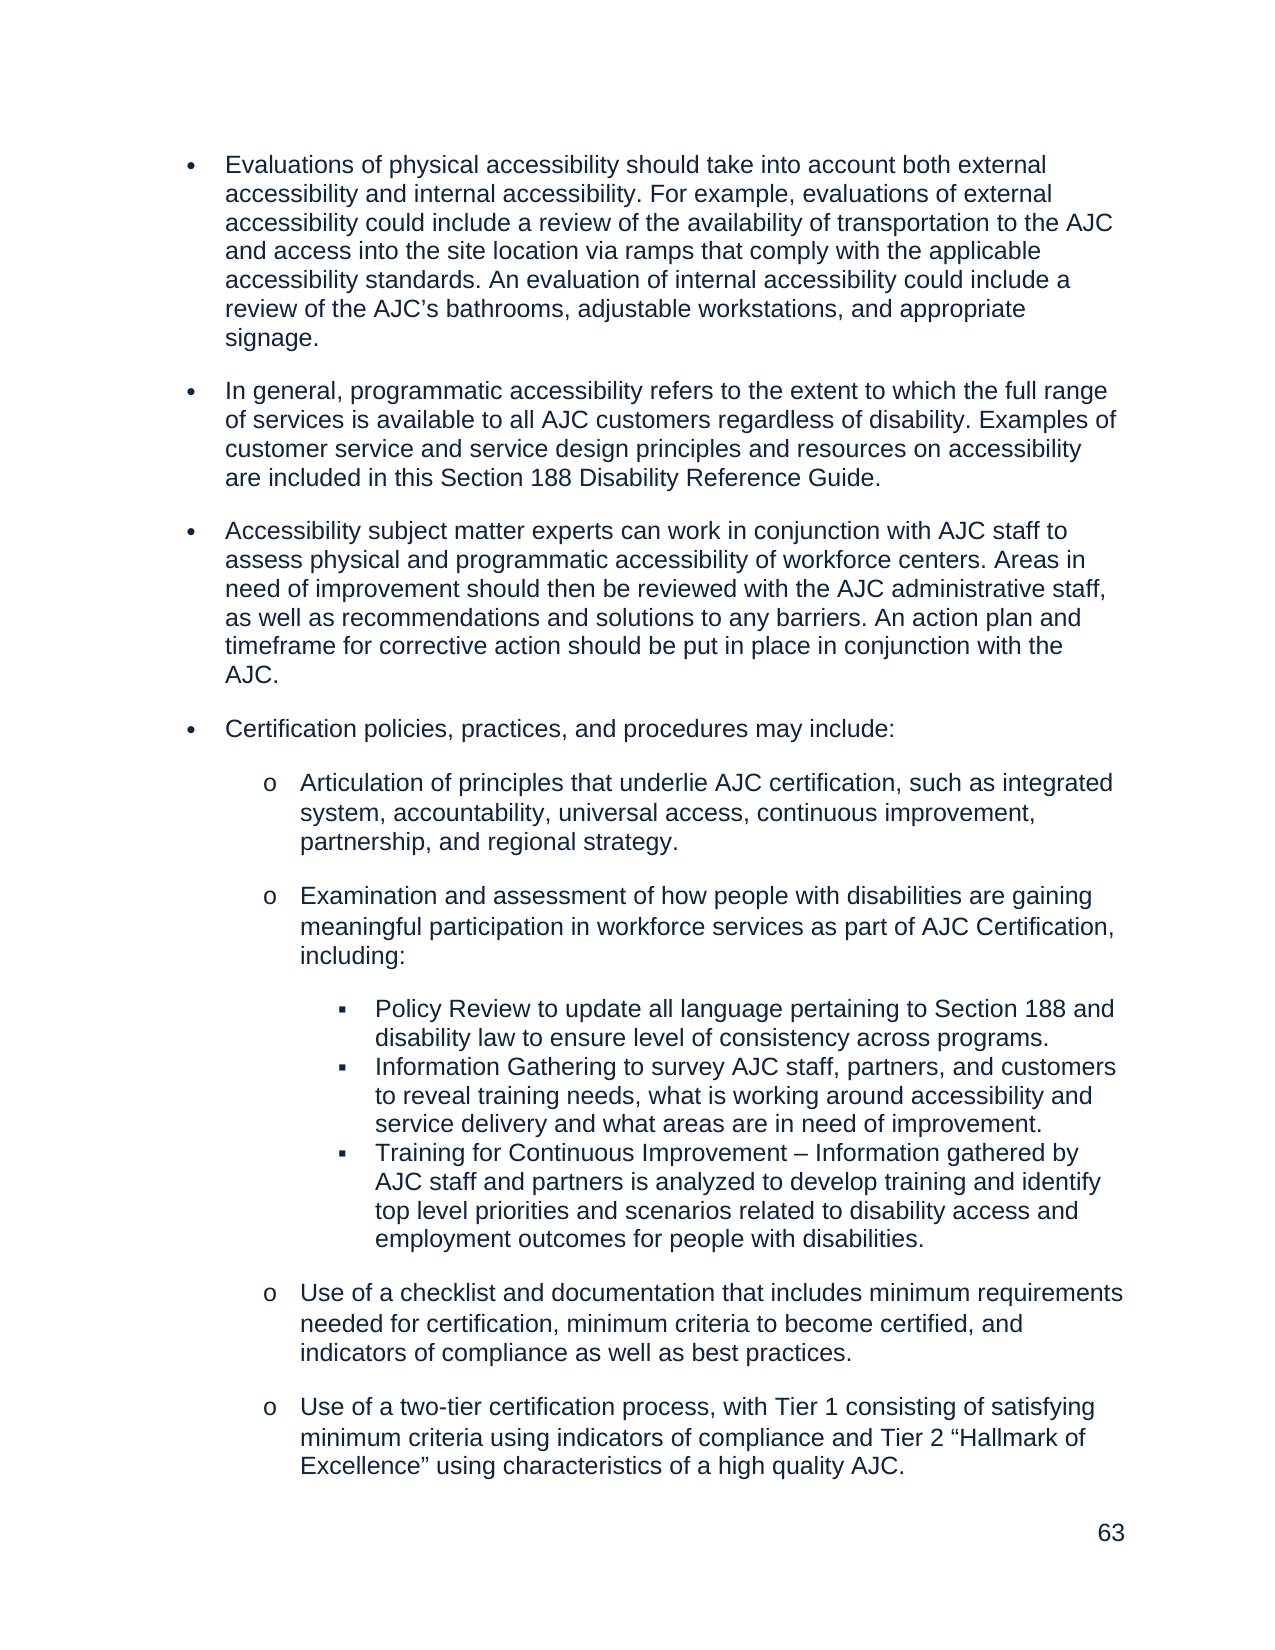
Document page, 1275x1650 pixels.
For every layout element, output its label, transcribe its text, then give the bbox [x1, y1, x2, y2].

list Accessibility subject matter experts can work in conjunction with AJC staff to assess physical and programmatic accessibility of workforce centers. Areas in need of improvement should then be reviewed with the AJC administrative staff, as well as recommendations and solutions to any barriers. An action plan and timeframe for corrective action should be put in place in conjunction with the AJC. [187, 516, 1125, 689]
list Information Gathering to survey AJC staff, partners, and customers to reveal training needs, what is working around accessibility and service delivery and what areas are in need of improvement. [337, 1052, 1125, 1138]
list Training for Continuous Improvement – Information gathered by AJC staff and partners is analyzed to develop training and identify top level priorities and scenarios related to disability access and employment outcomes for people with disabilities. [337, 1138, 1125, 1253]
list Use of a checklist and documentation that includes minimum requirements needed for certification, minimum criteria to become certified, and indicators of compliance as well as best practices. [262, 1278, 1125, 1367]
list Policy Review to update all language pertaining to Section 188 and disability law to ensure level of consistency across programs. [337, 994, 1125, 1052]
list In general, programmatic accessibility refers to the extent to which the full range of services is available to all AJC customers regardless of disability. Examples of customer service and service design principles and resources on accessibility are included in this Section 188 Disability Reference Guide. [187, 376, 1125, 491]
list Articulation of principles that underlie AJC certification, such as integrated system, accountability, universal access, continuous improvement, partnership, and regional strategy. [262, 767, 1125, 856]
list Use of a two-tier certification process, with Tier 1 consisting of satisfying minimum criteria using indicators of compliance and Tier 2 “Hallmark of Excellence” using characteristics of a high quality AJC. [262, 1392, 1125, 1480]
list Evaluations of physical accessibility should take into account both external accessibility and internal accessibility. For example, evaluations of external accessibility could include a review of the availability of transportation to the AJC and access into the site location via ramps that comply with the applicable accessibility standards. An evaluation of internal accessibility could include a review of the AJC’s bathrooms, adjustable workstations, and appropriate signage. [187, 150, 1125, 351]
list Examination and assessment of how people with disabilities are gaining meaningful participation in workforce services as part of AJC Certification, including: [262, 881, 1125, 969]
list Certification policies, practices, and procedures may include: [187, 714, 1125, 742]
